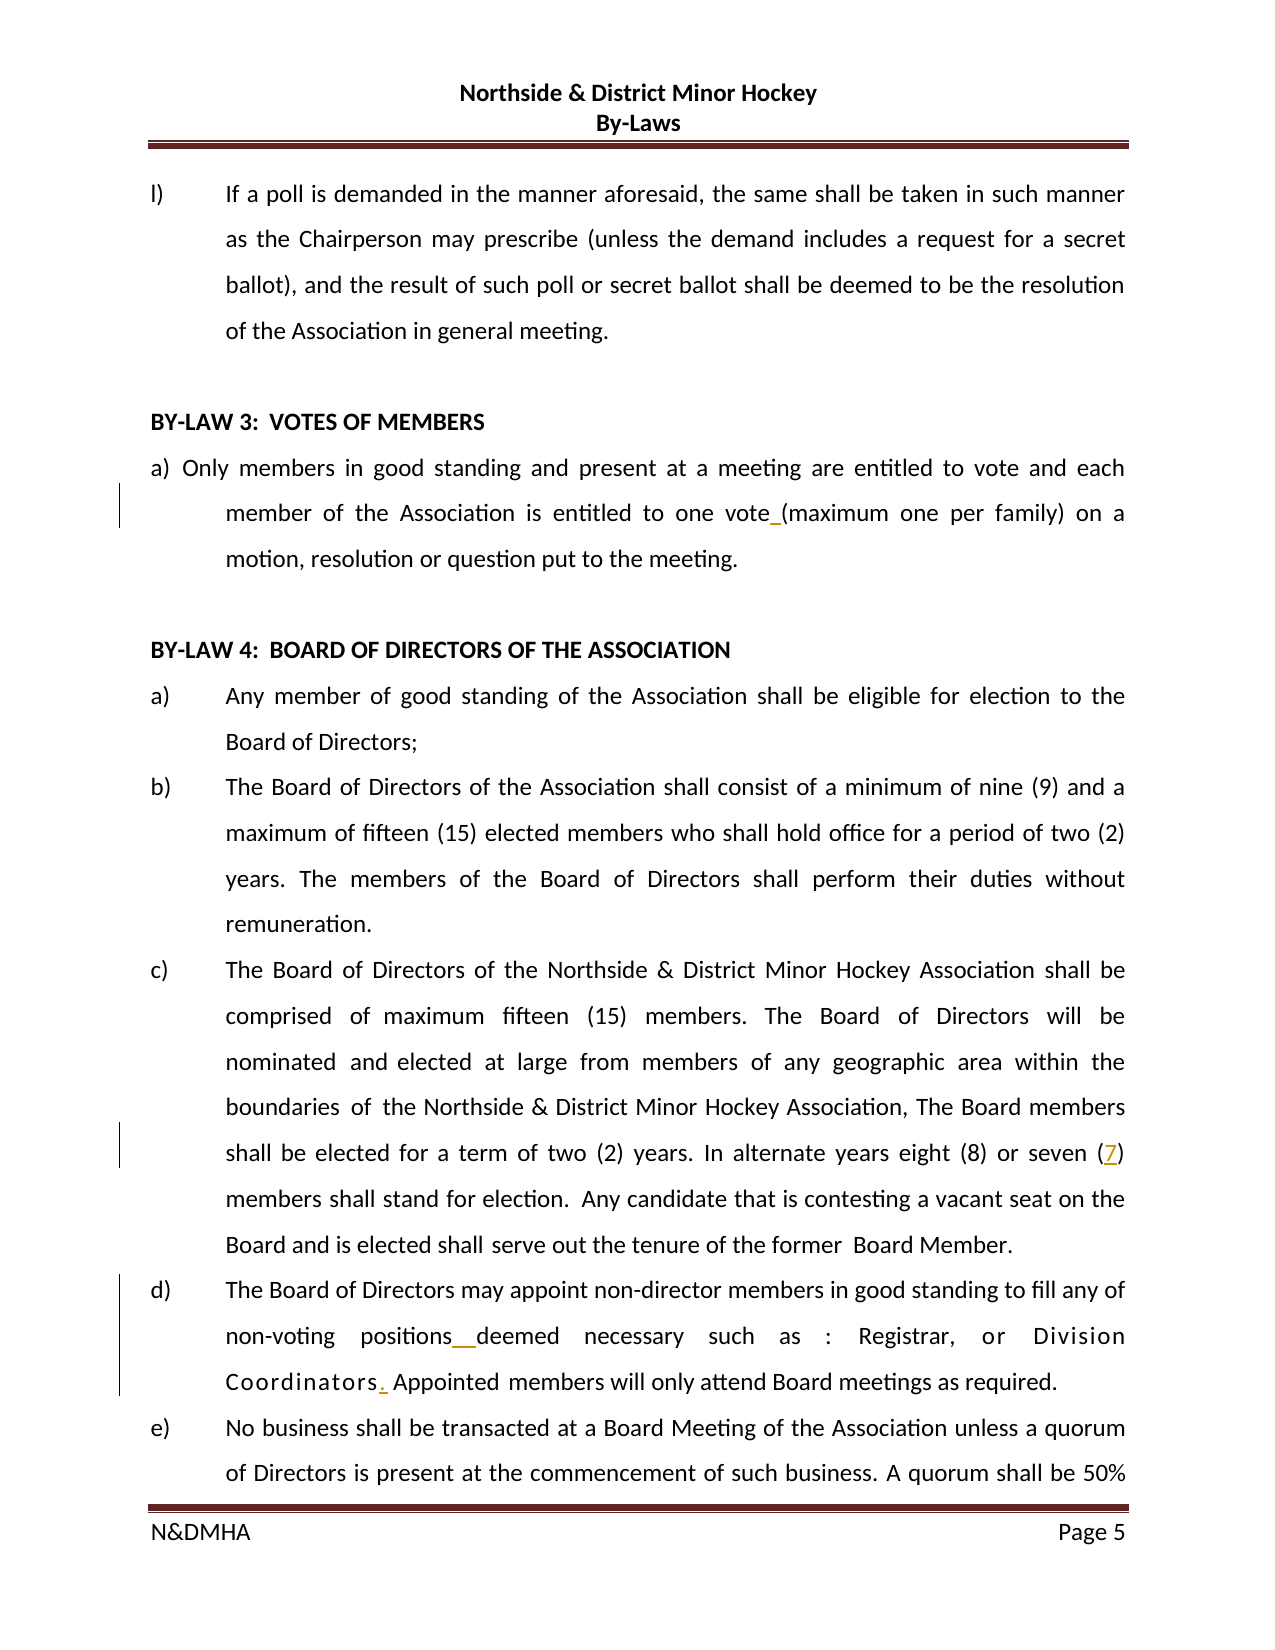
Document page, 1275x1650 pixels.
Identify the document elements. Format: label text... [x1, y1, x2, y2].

list The Board of Directors may appoint non-director members in good standing to fill any of non-voting positionsdeemed necessary such as : Registrar, or Division Coordinators Appointed members will only attend Board meetings as required. [150, 1274, 1126, 1396]
list The Board of Directors of the Northside & District Minor Hockey Association shall be comprised of maximum fifteen (15) members. The Board of Directors will be nominated and elected at large from members of any geographic area within the boundaries of the Northside & District Minor Hockey Association, The Board members shall be elected for a term of two (2) years. In alternate years eight (8) or seven () members shall stand for election. Any candidate that is contesting a vacant seat on the Board and is elected shall serve out the tenure of the former Board Member. [150, 954, 1126, 1259]
subtitle BY-LAW 4: BOARD OF DIRECTORS OF THE ASSOCIATION [150, 634, 1144, 665]
subtitle BY-LAW 3: VOTES OF MEMBERS [150, 406, 1144, 437]
text a) Only members in good standing and present at a meeting are entitled to vote and each member of the Association is entitled to one vote(maximum one per family) on a motion, resolution or question put to the meeting. [150, 452, 1126, 573]
list The Board of Directors of the Association shall consist of a minimum of nine (9) and a maximum of fifteen (15) elected members who shall hold office for a period of two (2) years. The members of the Board of Directors shall perform their duties without remuneration. [150, 771, 1126, 939]
list Any member of good standing of the Association shall be eligible for election to the Board of Directors; [150, 680, 1126, 756]
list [150, 1412, 1126, 1488]
list If a poll is demanded in the manner aforesaid, the same shall be taken in such manner as the Chairperson may prescribe (unless the demand includes a request for a secret ballot), and the result of such poll or secret ballot shall be deemed to be the resolution of the Association in general meeting. [150, 178, 1126, 346]
